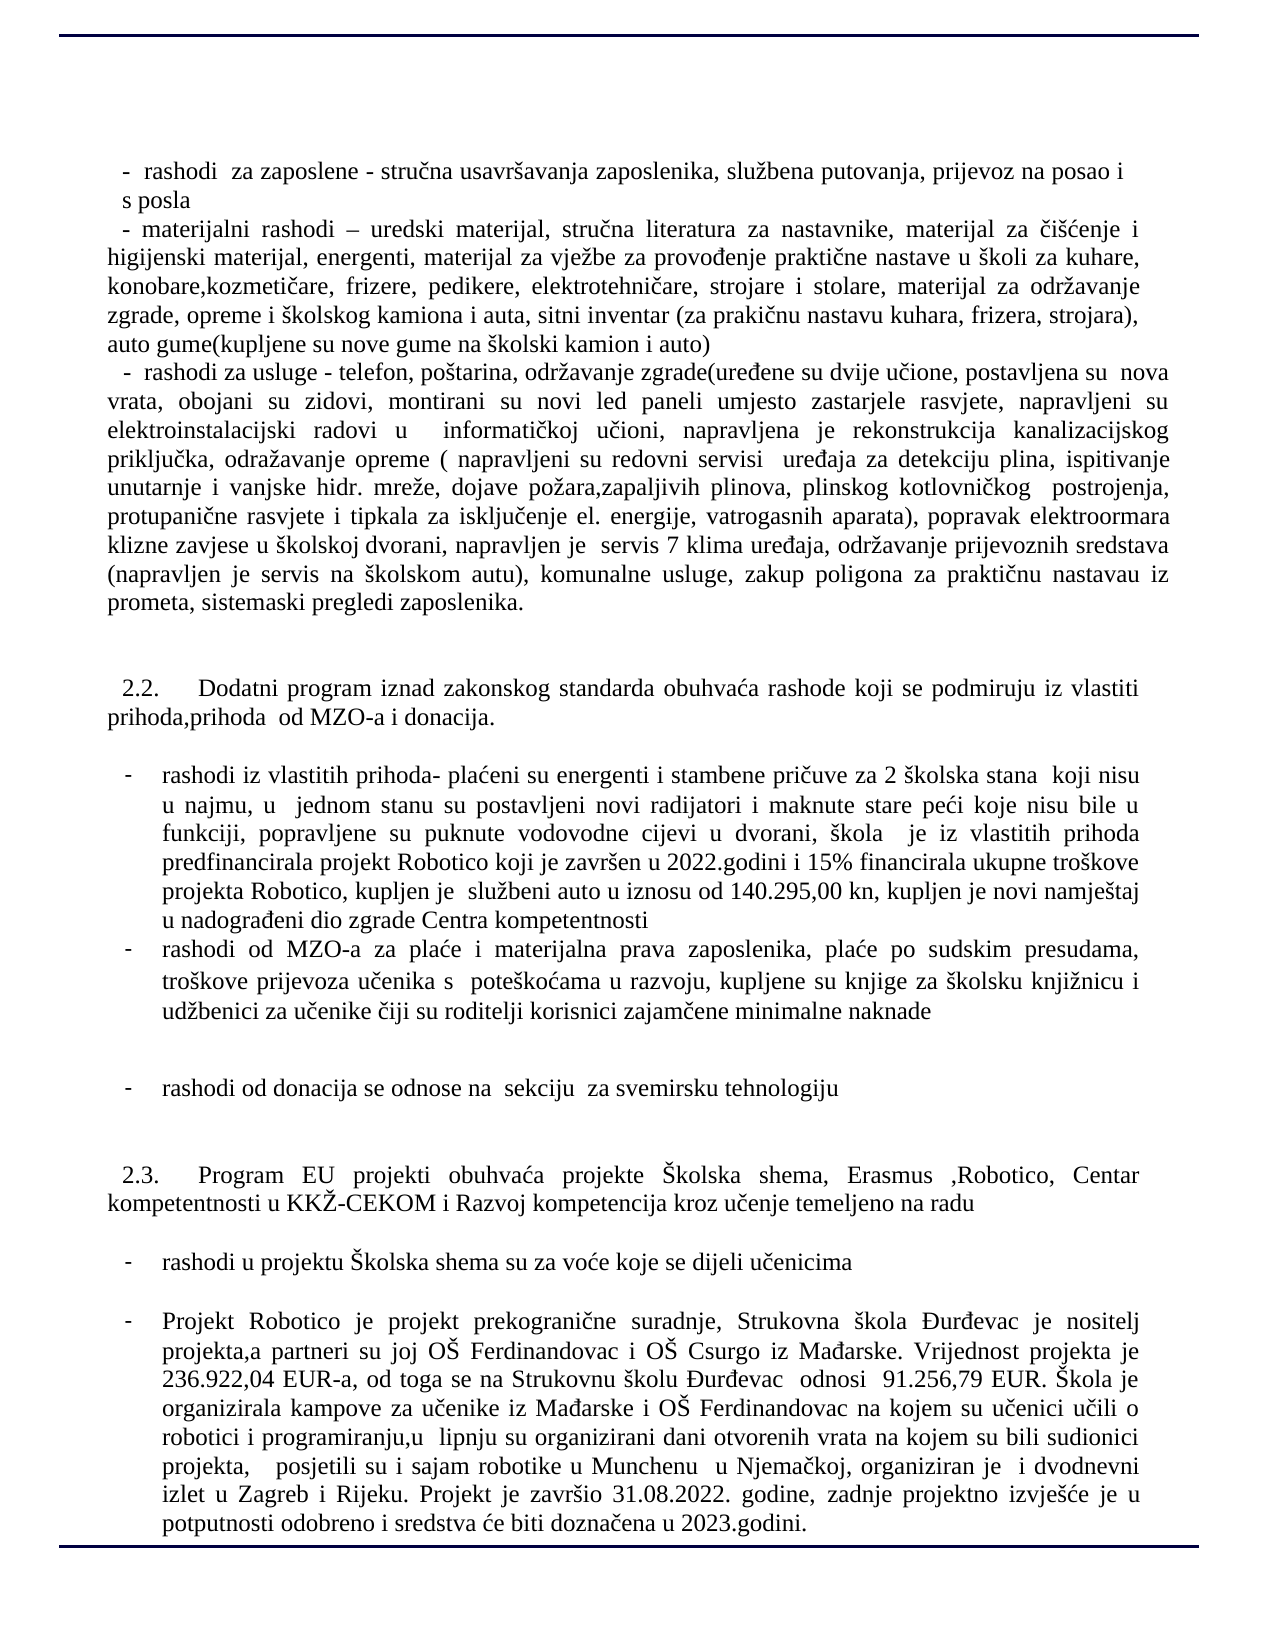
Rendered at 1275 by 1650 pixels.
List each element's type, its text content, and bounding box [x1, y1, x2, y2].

text - materijalni rashodi – uredski materijal, stručna literatura za nastavnike, materijal za čišćenje i higijenski materijal, energenti, materijal za vježbe za provođenje praktične nastave u školi za kuhare, konobare,kozmetičare, frizere, pedikere, elektrotehničare, strojare i stolare, materijal za održavanje zgrade, opreme i školskog kamiona i auta, sitni inventar (za prakičnu nastavu kuhara, frizera, strojara), auto gume(kupljene su nove gume na školski kamion i auto) [107, 214, 1141, 357]
list rashodi od donacija se odnose na sekciju za svemirsku tehnologiju [124, 1072, 1141, 1103]
text - rashodi za zaposlene - stručna usavršavanja zaposlenika, službena putovanja, prijevoz na posao i s posla [122, 156, 1126, 214]
list rashodi iz vlastitih prihoda- plaćeni su energenti i stambene pričuve za 2 školska stana koji nisu u najmu, u jednom stanu su postavljeni novi radijatori i maknute stare peći koje nisu bile u funkciji, popravljene su puknute vodovodne cijevi u dvorani, škola je iz vlastitih prihoda predfinancirala projekt Robotico koji je završen u 2022.godini i 15% financirala ukupne troškove projekta Robotico, kupljen je službeni auto u iznosu od 140.295,00 kn, kupljen je novi namještaj u nadograđeni dio zgrade Centra kompetentnosti [124, 759, 1141, 933]
list Program EU projekti obuhvaća projekte Školska shema, Erasmus ,Robotico, Centar kompetentnosti u KKŽ-CEKOM i Razvoj kompetencija kroz učenje temeljeno na radu [107, 1160, 1141, 1217]
list rashodi od MZO-a za plaće i materijalna prava zaposlenika, plaće po sudskim presudama, troškove prijevoza učenika s poteškoćama u razvoju, kupljene su knjige za školsku knjižnicu i udžbenici za učenike čiji su roditelji korisnici zajamčene minimalne naknade [124, 933, 1141, 1025]
text - rashodi za usluge - telefon, poštarina, održavanje zgrade(uređene su dvije učione, postavljena su nova vrata, obojani su zidovi, montirani su novi led paneli umjesto zastarjele rasvjete, napravljeni su elektroinstalacijski radovi u informatičkoj učioni, napravljena je rekonstrukcija kanalizacijskog priključka, odražavanje opreme ( napravljeni su redovni servisi uređaja za detekciju plina, ispitivanje unutarnje i vanjske hidr. mreže, dojave požara,zapaljivih plinova, plinskog kotlovničkog postrojenja, protupanične rasvjete i tipkala za isključenje el. energije, vatrogasnih aparata), popravak elektroormara klizne zavjese u školskoj dvorani, napravljen je servis 7 klima uređaja, održavanje prijevoznih sredstava (napravljen je servis na školskom autu), komunalne usluge, zakup poligona za praktičnu nastavau iz prometa, sistemaski pregledi zaposlenika. [107, 357, 1170, 616]
list rashodi u projektu Školska shema su za voće koje se dijeli učenicima [124, 1246, 1141, 1277]
list Dodatni program iznad zakonskog standarda obuhvaća rashode koji se podmiruju iz vlastiti prihoda,prihoda od MZO-a i donacija. [107, 673, 1141, 731]
list Projekt Robotico je projekt prekogranične suradnje, Strukovna škola Đurđevac je nositelj projekta,a partneri su joj OŠ Ferdinandovac i OŠ Csurgo iz Mađarske. Vrijednost projekta je 236.922,04 EUR-a, od toga se na Strukovnu školu Đurđevac odnosi 91.256,79 EUR. Škola je organizirala kampove za učenike iz Mađarske i OŠ Ferdinandovac na kojem su učenici učili o robotici i programiranju,u lipnju su organizirani dani otvorenih vrata na kojem su bili sudionici projekta, posjetili su i sajam robotike u Munchenu u Njemačkoj, organiziran je i dvodnevni izlet u Zagreb i Rijeku. Projekt je završio 31.08.2022. godine, zadnje projektno izvješće je u potputnosti odobreno i sredstva će biti doznačena u 2023.godini. [124, 1305, 1141, 1537]
